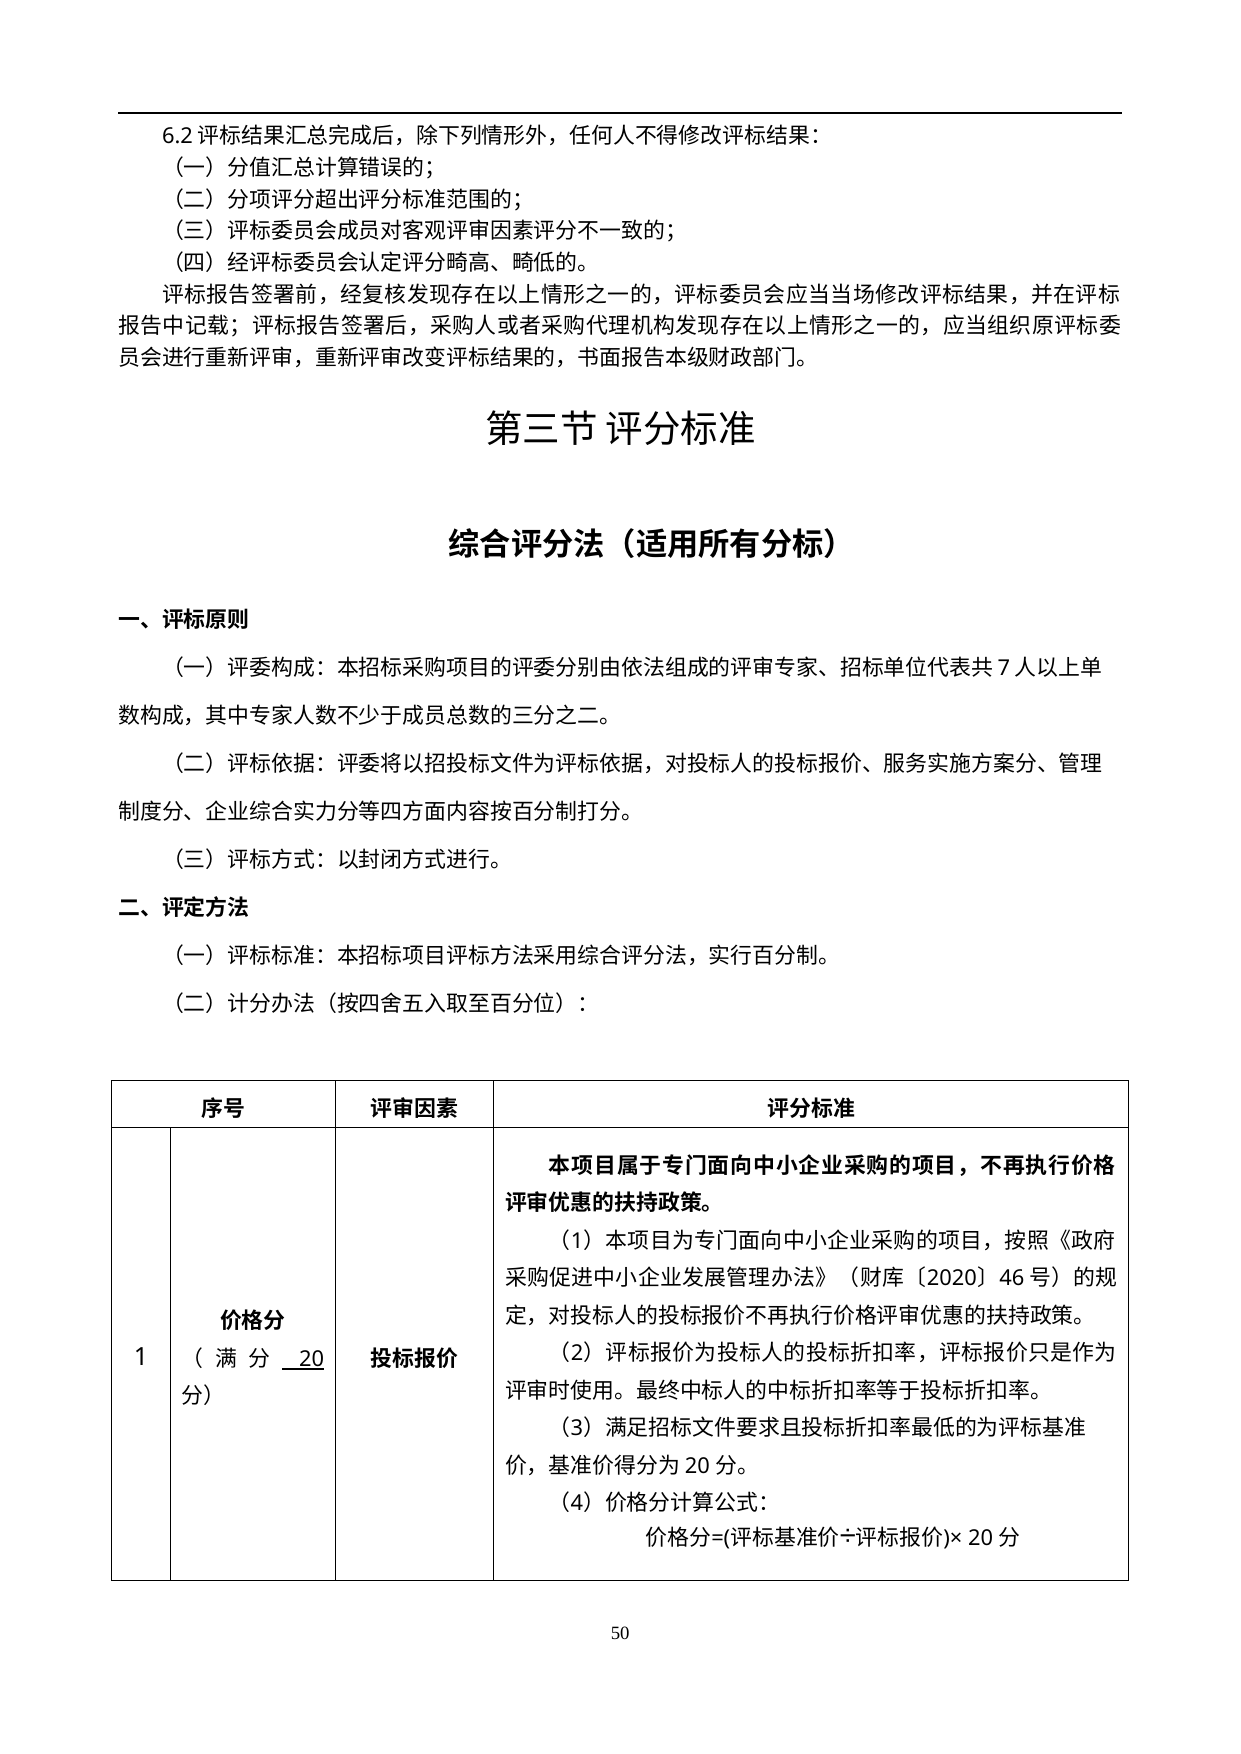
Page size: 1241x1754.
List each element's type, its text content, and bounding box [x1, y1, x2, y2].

text 评标报告签署前，经复核发现存在以上情形之一的，评标委员会应当当场修改评标结果，并在评标报告中记载；评标报告签署后，采购人或者采购代理机构发现存在以上情形之一的，应当组织原评标委员会进行重新评审，重新评审改变评标结果的，书面报告本级财政部门。 [118, 277, 1122, 372]
text （二）评标依据：评委将以招投标文件为评标依据，对投标人的投标报价、服务实施方案分、管理制度分、企业综合实力分等四方面内容按百分制打分。 [118, 733, 1122, 829]
table_header 序号 [112, 1081, 335, 1127]
text （一）分值汇总计算错误的； [118, 150, 1122, 182]
text （二）计分办法（按四舍五入取至百分位）： [118, 973, 1122, 1021]
text （三）评标方式：以封闭方式进行。 [118, 829, 1122, 877]
table_cell 1 [112, 1128, 170, 1579]
subtitle 第三节 评分标准 [118, 399, 1122, 453]
text 一、评标原则 [118, 589, 1122, 637]
text （一）评标标准：本招标项目评标方法采用综合评分法，实行百分制。 [118, 925, 1122, 973]
table_cell 价格分 （满分 20 分） [171, 1128, 335, 1579]
text （三）评标委员会成员对客观评审因素评分不一致的； [118, 213, 1122, 245]
text （四）经评标委员会认定评分畸高、畸低的。 [118, 245, 1122, 277]
text 综合评分法（适用所有分标） [118, 519, 1122, 564]
text （二）分项评分超出评分标准范围的； [118, 182, 1122, 213]
table_cell 投标报价 [336, 1128, 493, 1579]
text 二、评定方法 [118, 877, 1122, 925]
text 6.2评标结果汇总完成后，除下列情形外，任何人不得修改评标结果： [118, 118, 1122, 150]
table_cell 本项目属于专门面向中小企业采购的项目，不再执行价格评审优惠的扶持政策。 （1）本项目为专门面向中小企业采购的项目，按照《政府采购促进中小企业发展管理办法》（财库〔2020〕46号）的规定，对投标人的投标报价不再执行价格评审优惠的扶持政策。 （2）评标报价为投标人的投标折扣率，评标报价只是作为评审时使用。最终中标人的中标折扣率等于投标折扣率。 （3）满足招标文件要求且投标折扣率最低的为评标基准价，基准价得分为 20 分。 （4）价格分计算公式： 价格分=(评标基准价÷评标报价)× 20 分 [494, 1128, 1128, 1579]
text （一）评委构成：本招标采购项目的评委分别由依法组成的评审专家、招标单位代表共7人以上单数构成，其中专家人数不少于成员总数的三分之二。 [118, 637, 1122, 733]
table_header 评分标准 [494, 1081, 1128, 1127]
table_header 评审因素 [336, 1081, 493, 1127]
